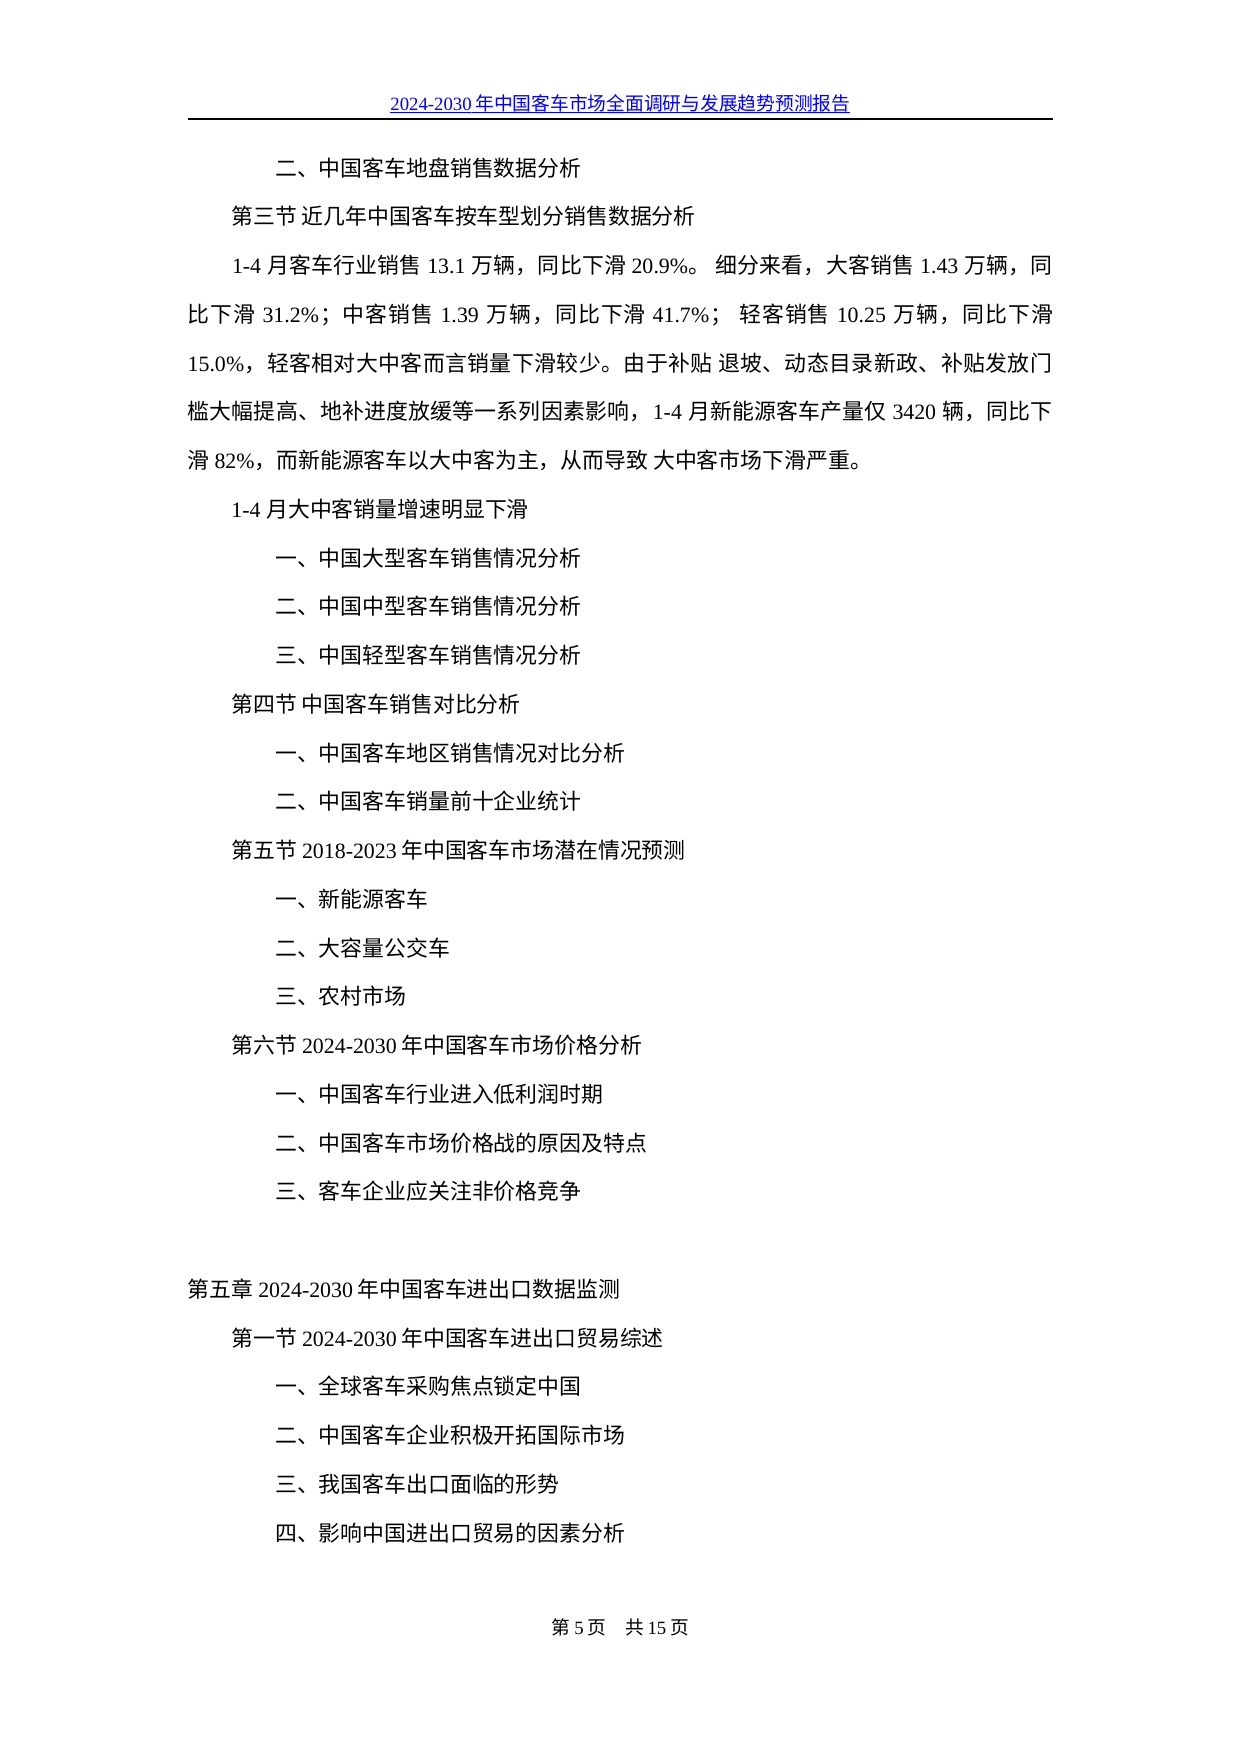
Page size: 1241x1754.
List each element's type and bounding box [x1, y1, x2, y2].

text [187, 150, 1053, 1548]
